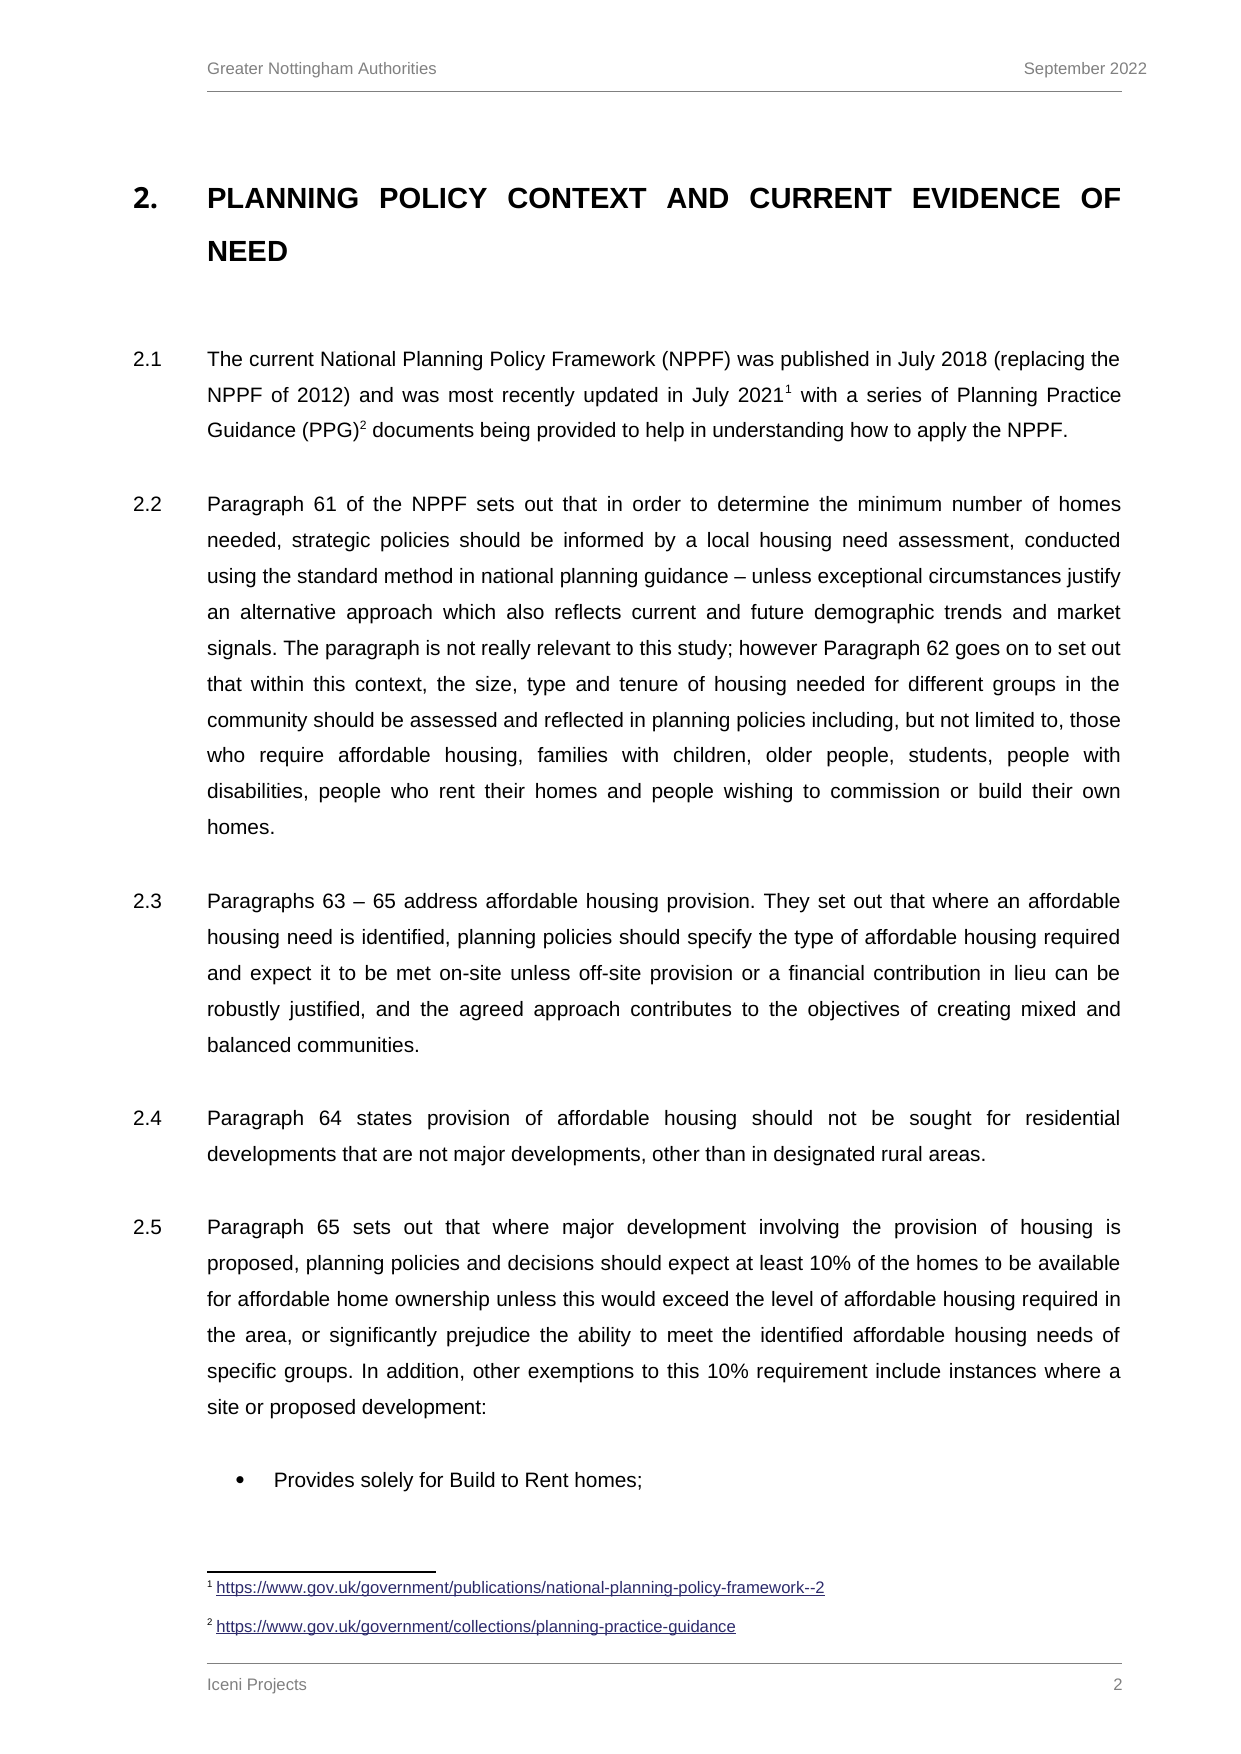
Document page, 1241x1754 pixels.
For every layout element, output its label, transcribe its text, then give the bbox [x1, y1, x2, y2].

list Paragraph 61 of the NPPF sets out that in order to determine the minimum number of homes needed, strategic policies should be informed by a local housing need assessment, conducted using the standard method in national planning guidance – unless exceptional circumstances justify an alternative approach which also reflects current and future demographic trends and market signals. The paragraph is not really relevant to this study; however Paragraph 62 goes on to set out that within this context, the size, type and tenure of housing needed for different groups in the community should be assessed and reflected in planning policies including, but not limited to, those who require affordable housing, families with children, older people, students, people with disabilities, people who rent their homes and people wishing to commission or build their own homes. [133, 492, 1122, 839]
list Paragraph 65 sets out that where major development involving the provision of housing is proposed, planning policies and decisions should expect at least 10% of the homes to be available for affordable home ownership unless this would exceed the level of affordable housing required in the area, or significantly prejudice the ability to meet the identified affordable housing needs of specific groups. In addition, other exemptions to this 10% requirement include instances where a site or proposed development: [133, 1215, 1122, 1419]
list Provides solely for Build to Rent homes; [236, 1468, 1122, 1492]
subtitle planning policy context and current evidence of need [133, 177, 1122, 267]
list The current National Planning Policy Framework (NPPF) was published in July 2018 (replacing the NPPF of 2012) and was most recently updated in July 2021 with a series of Planning Practice Guidance (PPG) documents being provided to help in understanding how to apply the NPPF. [133, 346, 1122, 442]
list Paragraphs 63 – 65 address affordable housing provision. They set out that where an affordable housing need is identified, planning policies should specify the type of affordable housing required and expect it to be met on-site unless off-site provision or a financial contribution in lieu can be robustly justified, and the agreed approach contributes to the objectives of creating mixed and balanced communities. [133, 889, 1122, 1056]
list Paragraph 64 states provision of affordable housing should not be sought for residential developments that are not major developments, other than in designated rural areas. [133, 1106, 1122, 1166]
